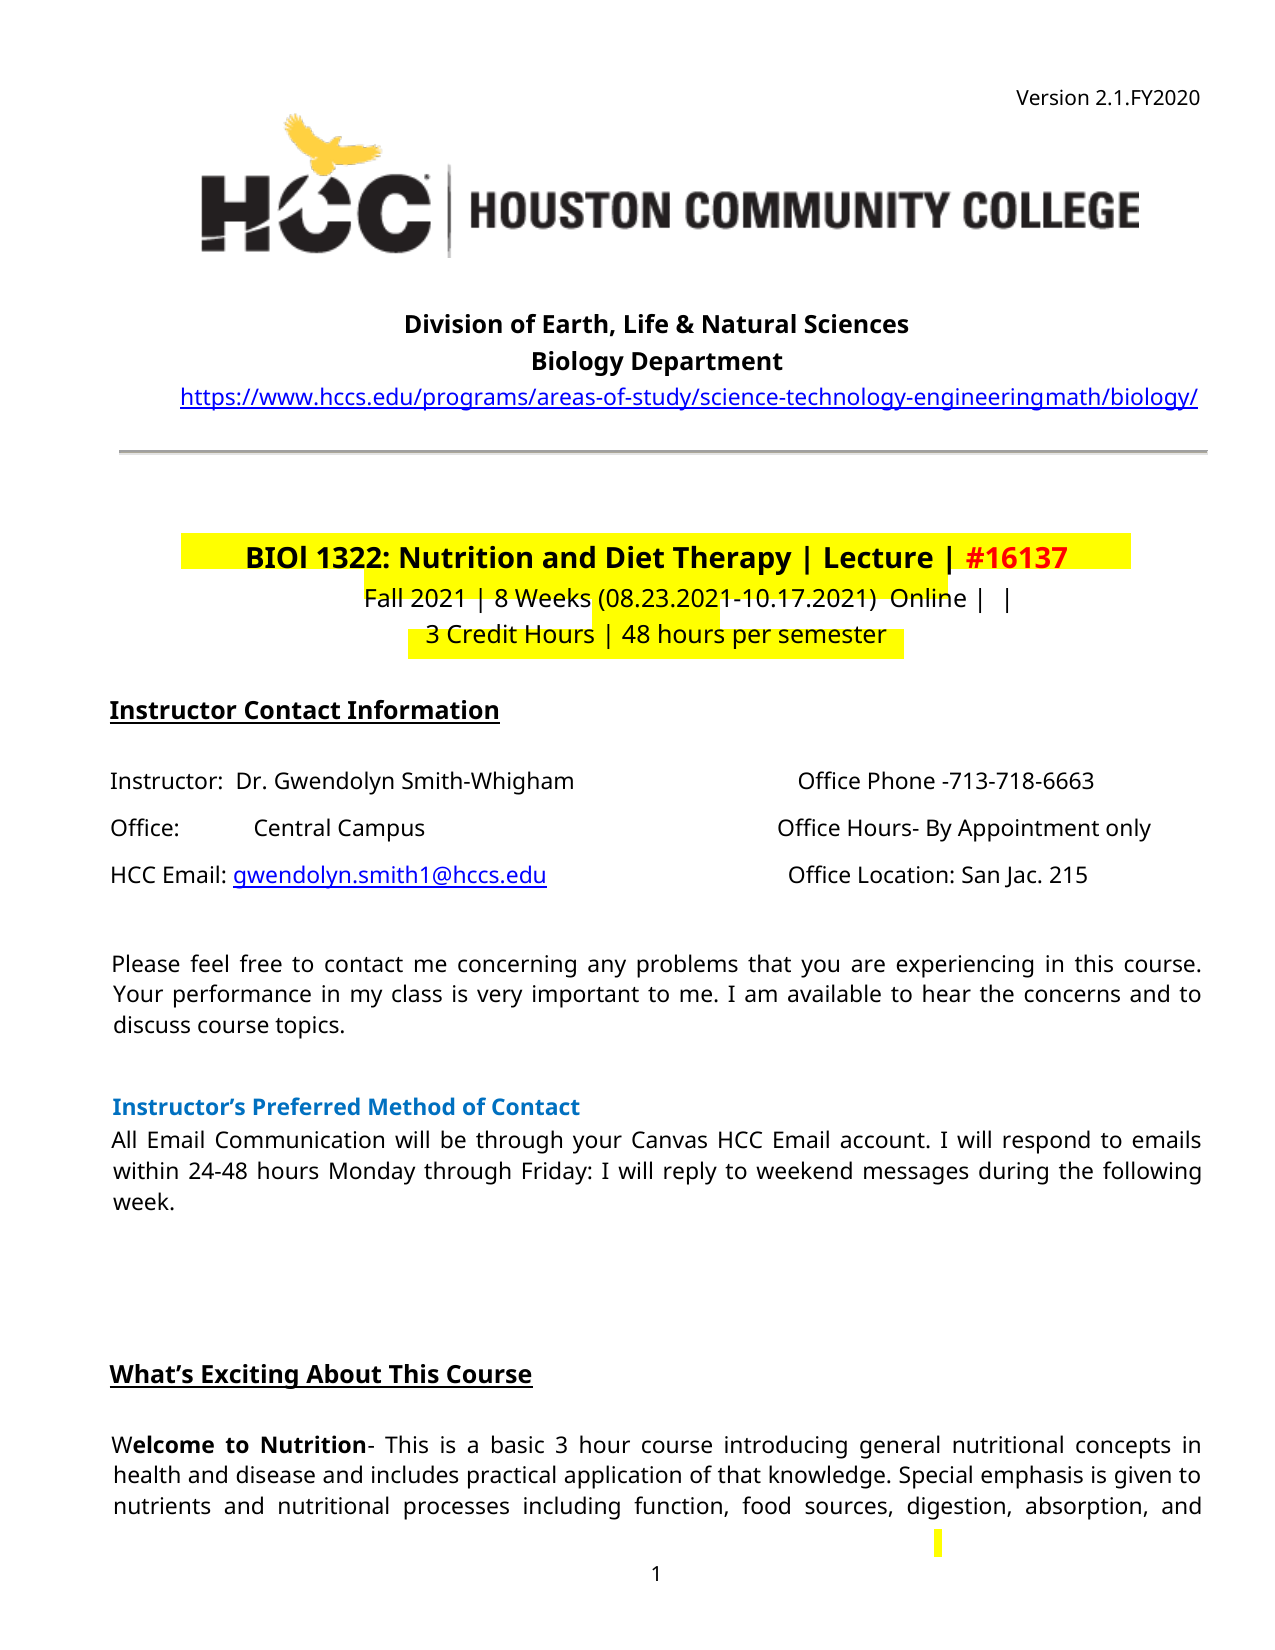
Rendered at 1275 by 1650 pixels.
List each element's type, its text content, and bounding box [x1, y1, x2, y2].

subtitle What’s Exciting About This Course [109, 1357, 1231, 1391]
subtitle BIOl 1322: Nutrition and Diet Therapy | Lecture | #16137 [110, 537, 1202, 577]
text All Email Communication will be through your Canvas HCC Email account. I will respond to emails within 24-48 hours Monday through Friday: I will reply to weekend messages during the following week. [111, 1124, 1203, 1217]
text 3 Credit Hours | 48 hours per semester [110, 616, 1202, 650]
picture [201, 113, 1139, 258]
text HCC Email: gwendolyn.smith1@hccs.edu Office Location: San Jac. 215 [110, 859, 1231, 891]
text Fall 2021 | 8 Weeks (08.23.2021-10.17.2021) Online | | [364, 580, 1062, 614]
text Office: Central Campus Office Hours- By Appointment only [110, 812, 1231, 843]
subtitle Instructor’s Preferred Method of Contact [112, 1090, 1231, 1122]
text Please feel free to contact me concerning any problems that you are experiencing in this course. Your performance in my class is very important to me. I am available to hear the concerns and to discuss course topics. [111, 948, 1203, 1041]
subtitle Instructor Contact Information [109, 693, 1231, 727]
text https://www.hccs.edu/programs/areas-of-study/science-technology-engineeringmath/biology/ [180, 381, 1231, 412]
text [111, 1428, 1203, 1521]
text Biology Department [110, 344, 1204, 378]
text Instructor: Dr. Gwendolyn Smith-Whigham Office Phone -713-718-6663 [110, 765, 1231, 796]
text Division of Earth, Life & Natural Sciences [110, 307, 1203, 341]
